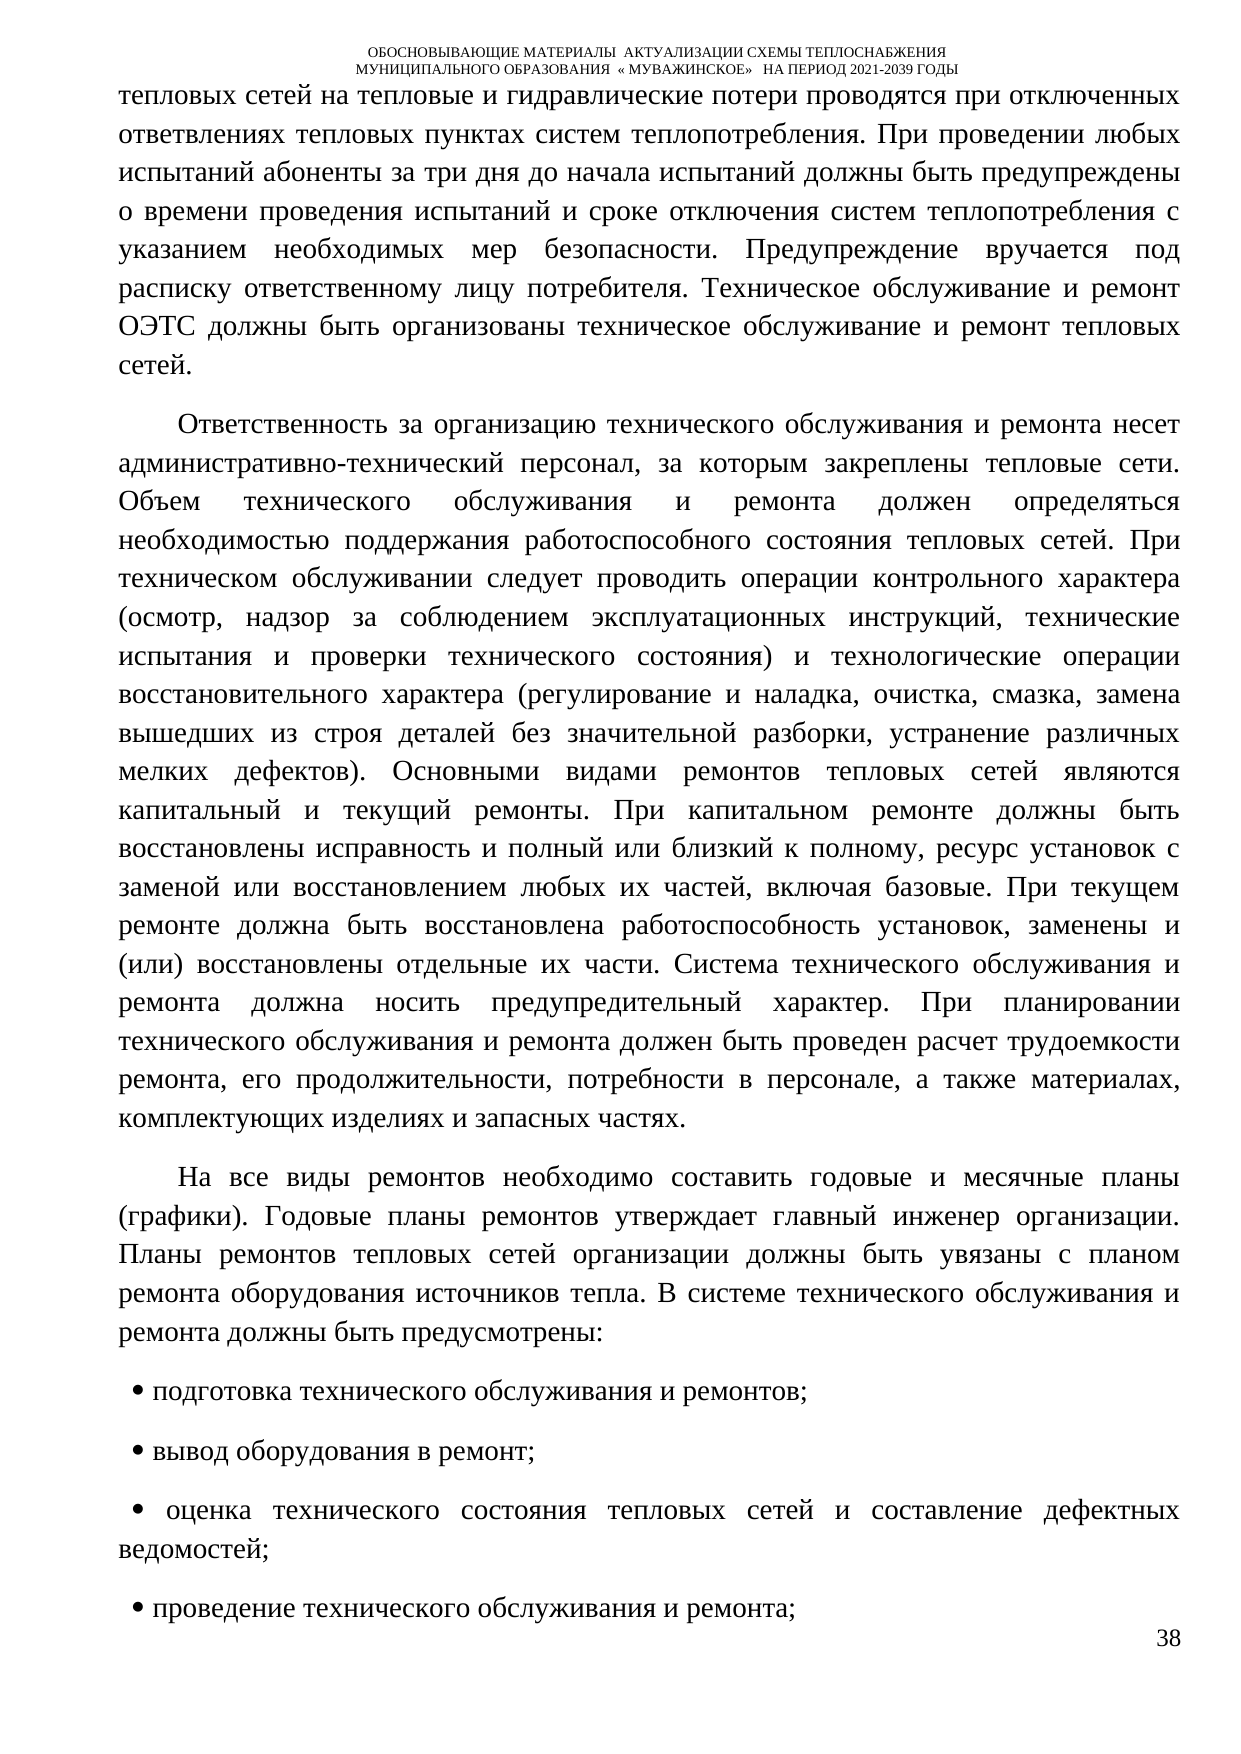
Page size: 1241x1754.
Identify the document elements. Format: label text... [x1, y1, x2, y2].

text вывод оборудования в ремонт; [118, 1433, 1181, 1466]
text оценка технического состояния тепловых сетей и составление дефектных ведомостей; [118, 1492, 1181, 1564]
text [118, 77, 1181, 381]
text На все виды ремонтов необходимо составить годовые и месячные планы (графики). Годовые планы ремонтов утверждает главный инженер организации. Планы ремонтов тепловых сетей организации должны быть увязаны с планом ремонта оборудования источников тепла. В системе технического обслуживания и ремонта должны быть предусмотрены: [118, 1159, 1181, 1347]
text проведение технического обслуживания и ремонта; [118, 1590, 1181, 1624]
text Ответственность за организацию технического обслуживания и ремонта несет административно-технический персонал, за которым закреплены тепловые сети. Объем технического обслуживания и ремонта должен определяться необходимостью поддержания работоспособного состояния тепловых сетей. При техническом обслуживании следует проводить операции контрольного характера (осмотр, надзор за соблюдением эксплуатационных инструкций, технические испытания и проверки технического состояния) и технологические операции восстановительного характера (регулирование и наладка, очистка, смазка, замена вышедших из строя деталей без значительной разборки, устранение различных мелких дефектов). Основными видами ремонтов тепловых сетей являются капитальный и текущий ремонты. При капитальном ремонте должны быть восстановлены исправность и полный или близкий к полному, ресурс установок с заменой или восстановлением любых их частей, включая базовые. При текущем ремонте должна быть восстановлена работоспособность установок, заменены и (или) восстановлены отдельные их части. Система технического обслуживания и ремонта должна носить предупредительный характер. При планировании технического обслуживания и ремонта должен быть проведен расчет трудоемкости ремонта, его продолжительности, потребности в персонале, а также материалах, комплектующих изделиях и запасных частях. [118, 406, 1181, 1134]
text подготовка технического обслуживания и ремонтов; [118, 1373, 1181, 1407]
